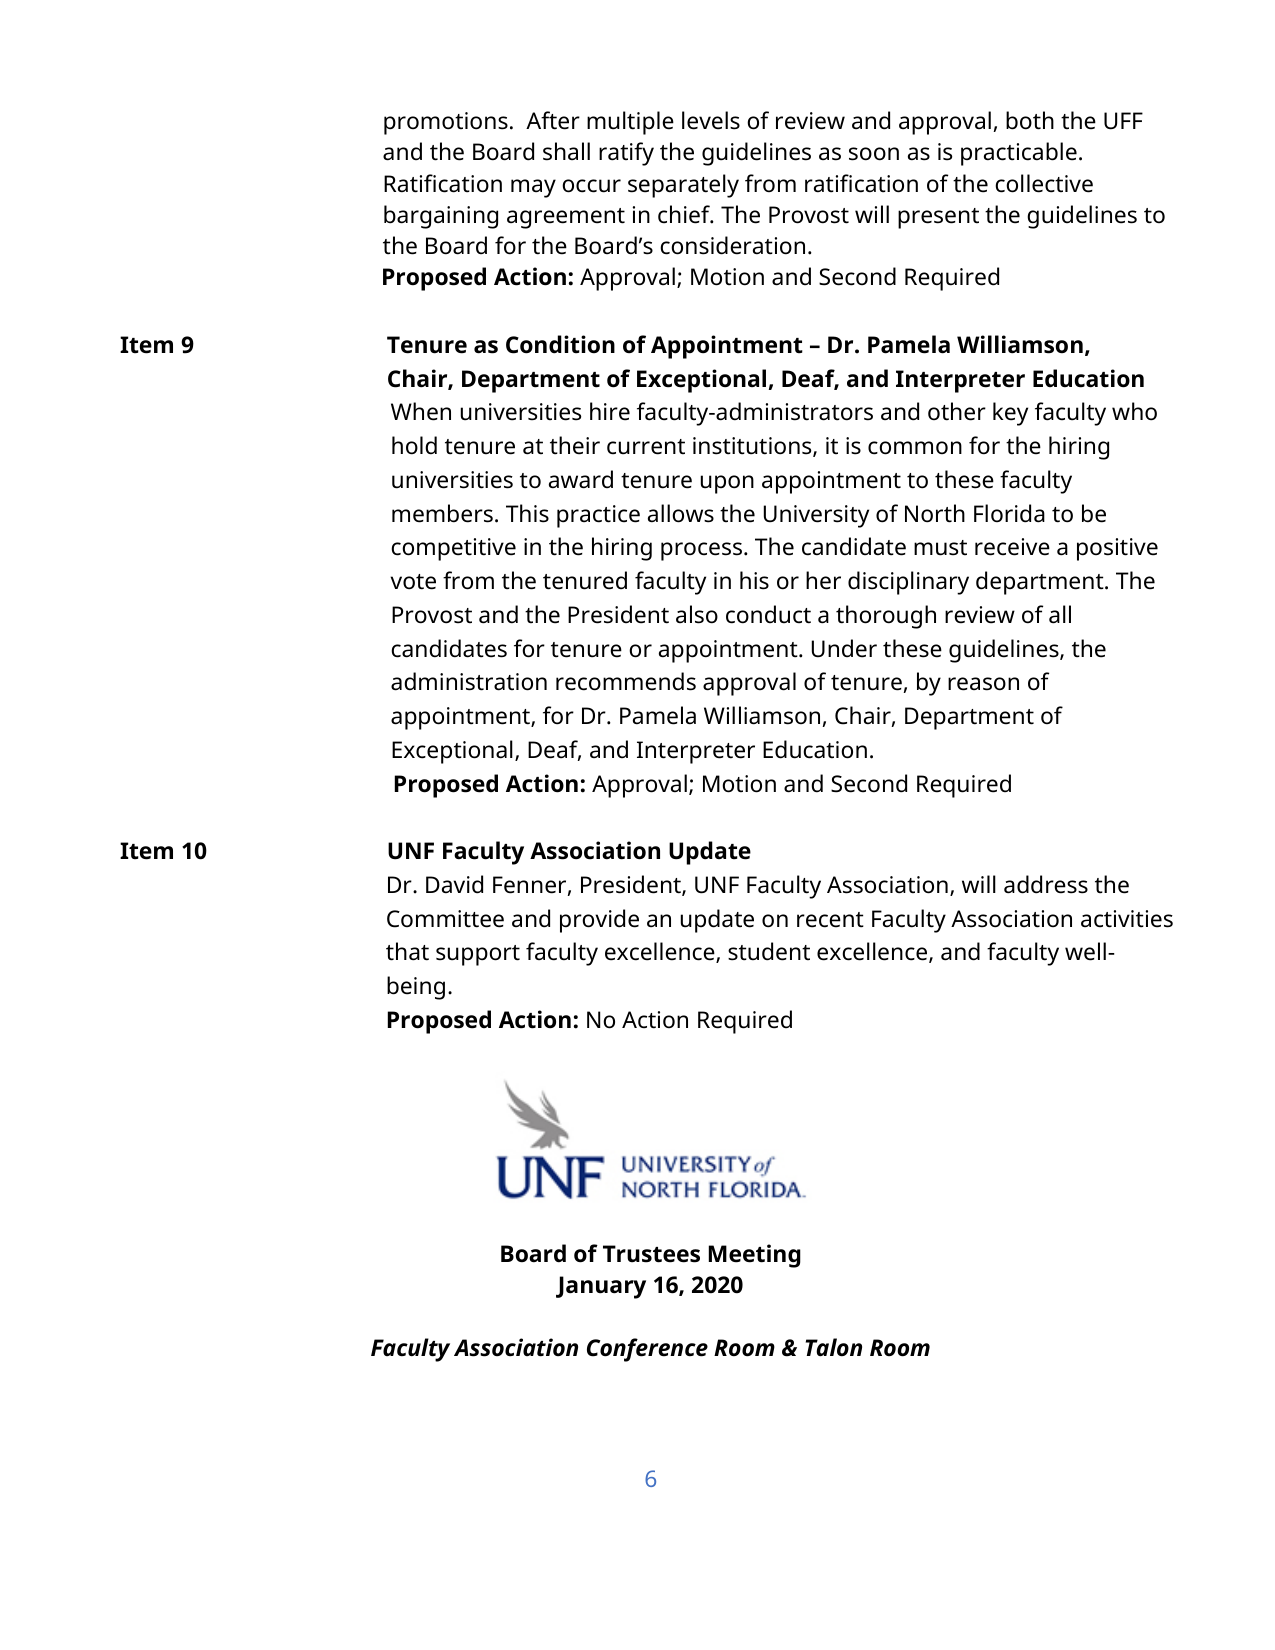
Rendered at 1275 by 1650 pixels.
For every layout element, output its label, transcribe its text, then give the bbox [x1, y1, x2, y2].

text Proposed Action: No Action Required [386, 1004, 1181, 1035]
text Board of Trustees Meeting [120, 1238, 1181, 1269]
text Proposed Action: Approval; Motion and Second Required [120, 767, 1181, 799]
text Dr. David Fenner, President, UNF Faculty Association, will address the Committee and provide an update on recent Faculty Association activities that support faculty excellence, student excellence, and faculty well-being. [386, 869, 1181, 1001]
text When universities hire faculty-administrators and other key faculty who hold tenure at their current institutions, it is common for the hiring universities to award tenure upon appointment to these faculty members. This practice allows the University of North Florida to be competitive in the hiring process. The candidate must receive a positive vote from the tenured faculty in his or her disciplinary department. The Provost and the President also conduct a thorough review of all candidates for tenure or appointment. Under these guidelines, the administration recommends approval of tenure, by reason of appointment, for Dr. Pamela Williamson, Chair, Department of Exceptional, Deaf, and Interpreter Education. [390, 396, 1181, 765]
text Item 9 Tenure as Condition of Appointment – Dr. Pamela Williamson, [120, 329, 1181, 360]
text Proposed Action: Approval; Motion and Second Required [270, 261, 1181, 292]
text Item 10 UNF Faculty Association Update [120, 835, 1181, 866]
picture [481, 1071, 821, 1209]
text January 16, 2020 [120, 1269, 1181, 1300]
text Faculty Association Conference Room & Talon Room [120, 1332, 1181, 1363]
text Chair, Department of Exceptional, Deaf, and Interpreter Education [120, 362, 1181, 394]
